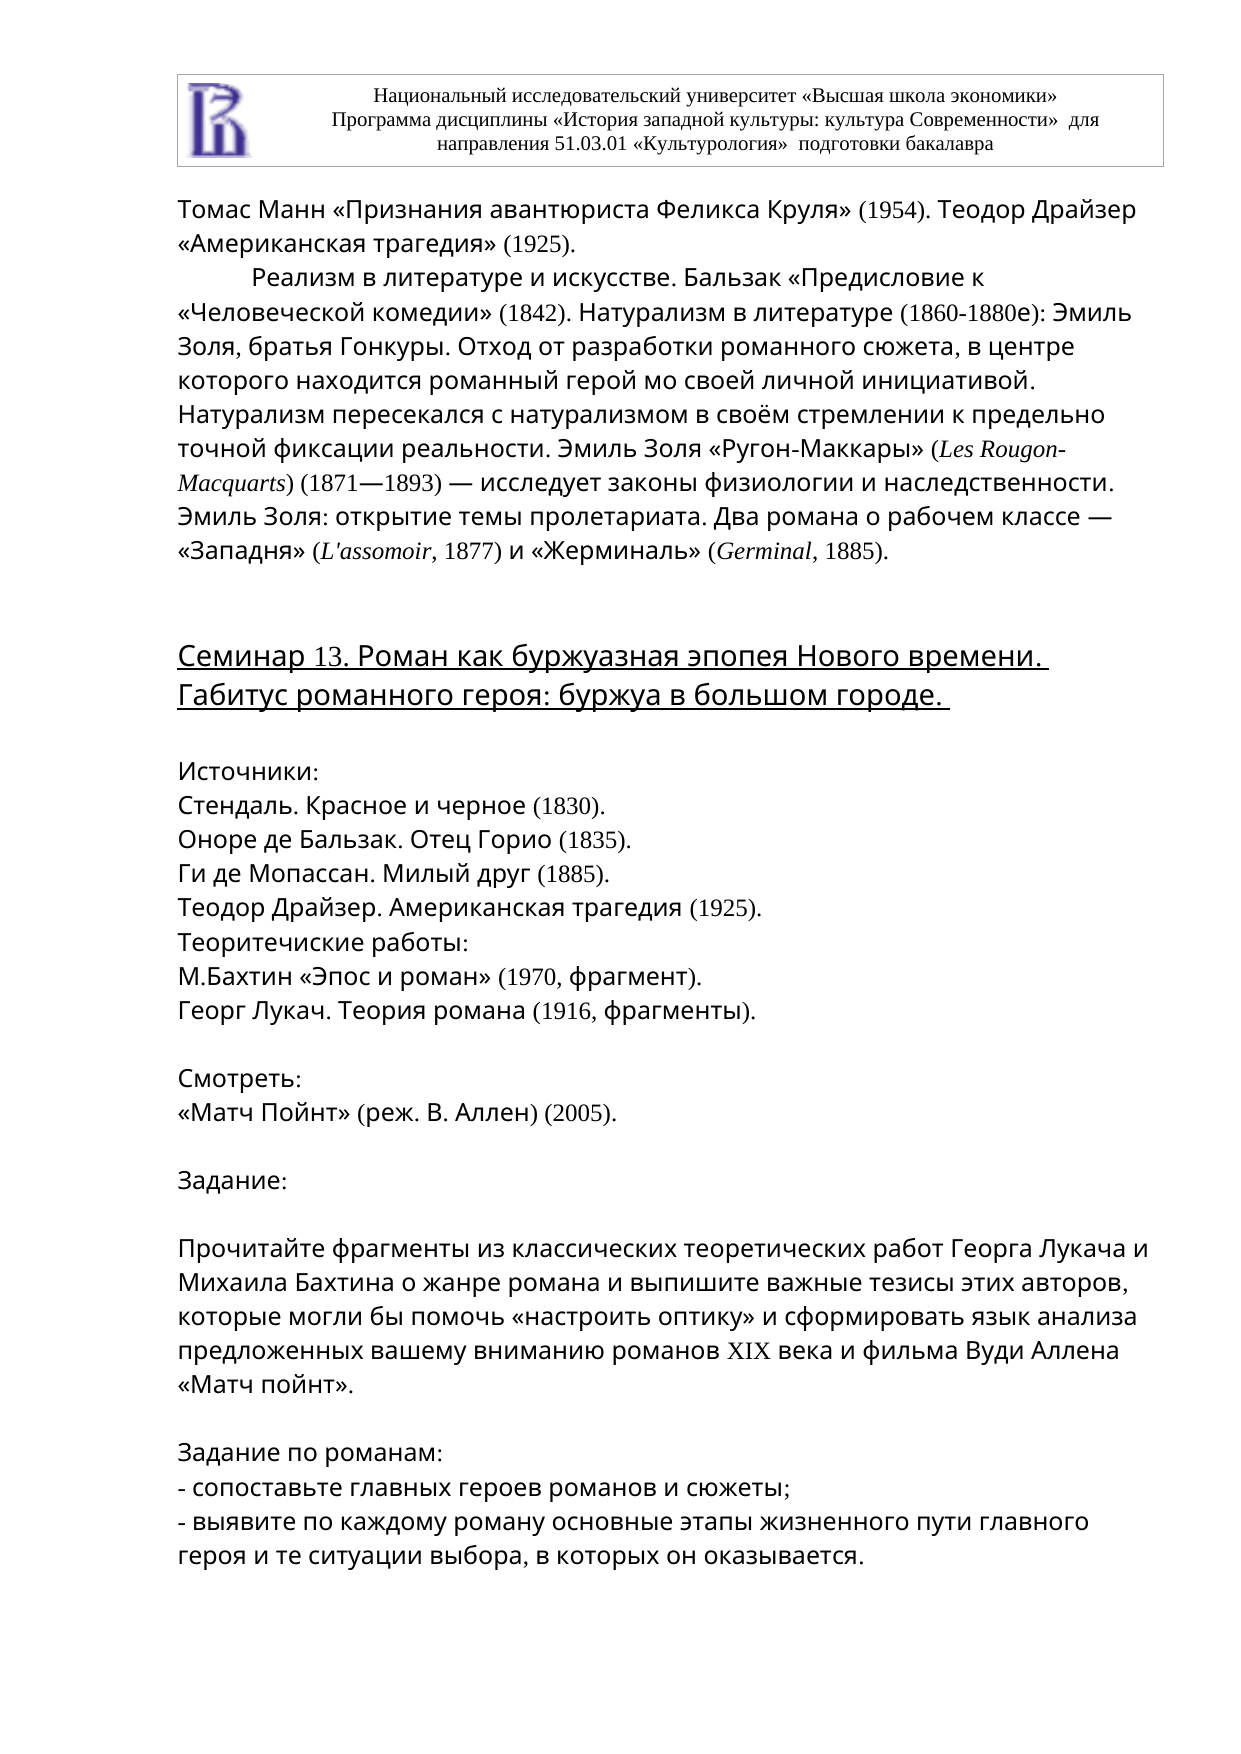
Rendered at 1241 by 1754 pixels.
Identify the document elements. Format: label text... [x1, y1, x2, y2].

text Прочитайте фрагменты из классических теоретических работ Георга Лукача и Михаила Бахтина о жанре романа и выпишите важные тезисы этих авторов, которые могли бы помочь «настроить оптику» и сформировать язык анализа предложенных вашему вниманию романов XIX века и фильма Вуди Аллена «Матч пойнт». [177, 1231, 1152, 1401]
text Георг Лукач. Теория романа (1916, фрагменты). [177, 992, 1152, 1026]
picture [185, 83, 254, 158]
text Смотреть: [177, 1060, 1152, 1094]
text Теоритечиские работы: [177, 924, 1152, 958]
text Задание по романам: [177, 1435, 1152, 1469]
text Оноре де Бальзак. Отец Горио (1835). [177, 822, 1152, 856]
text Источники: [177, 754, 1152, 788]
text Реализм в литературе и искусстве. Бальзак «Предисловие к «Человеческой комедии» (1842). Натурализм в литературе (1860-1880е): Эмиль Золя, братья Гонкуры. Отход от разработки романного сюжета, в центре которого находится романный герой мо своей личной инициативой. Натурализм пересекался с натурализмом в своём стремлении к предельно точной фиксации реальности. Эмиль Золя «Ругон-Маккары» (Les Rougon-Macquarts) (1871—1893) — исследует законы физиологии и наследственности. Эмиль Золя: открытие темы пролетариата. Два романа о рабочем классе — «Западня» (L'assomoir, 1877) и «Жерминаль» (Germinal, 1885). [177, 260, 1152, 567]
text Стендаль. Красное и черное (1830). [177, 788, 1152, 822]
text Теодор Драйзер. Американская трагедия (1925). [177, 890, 1152, 924]
text Ги де Мопассан. Милый друг (1885). [177, 856, 1152, 890]
text Задание: [177, 1163, 1152, 1197]
text М.Бахтин «Эпос и роман» (1970, фрагмент). [177, 958, 1152, 992]
text Семинар 13. Роман как буржуазная эпопея Нового времени. Габитус романного героя: буржуа в большом городе. [177, 635, 1152, 714]
text - выявите по каждому роману основные этапы жизненного пути главного героя и те ситуации выбора, в которых он оказывается. [177, 1503, 1152, 1571]
text «Матч Пойнт» (реж. В. Аллен) (2005). [177, 1094, 1152, 1128]
text - сопоставьте главных героев романов и сюжеты; [177, 1469, 1152, 1503]
